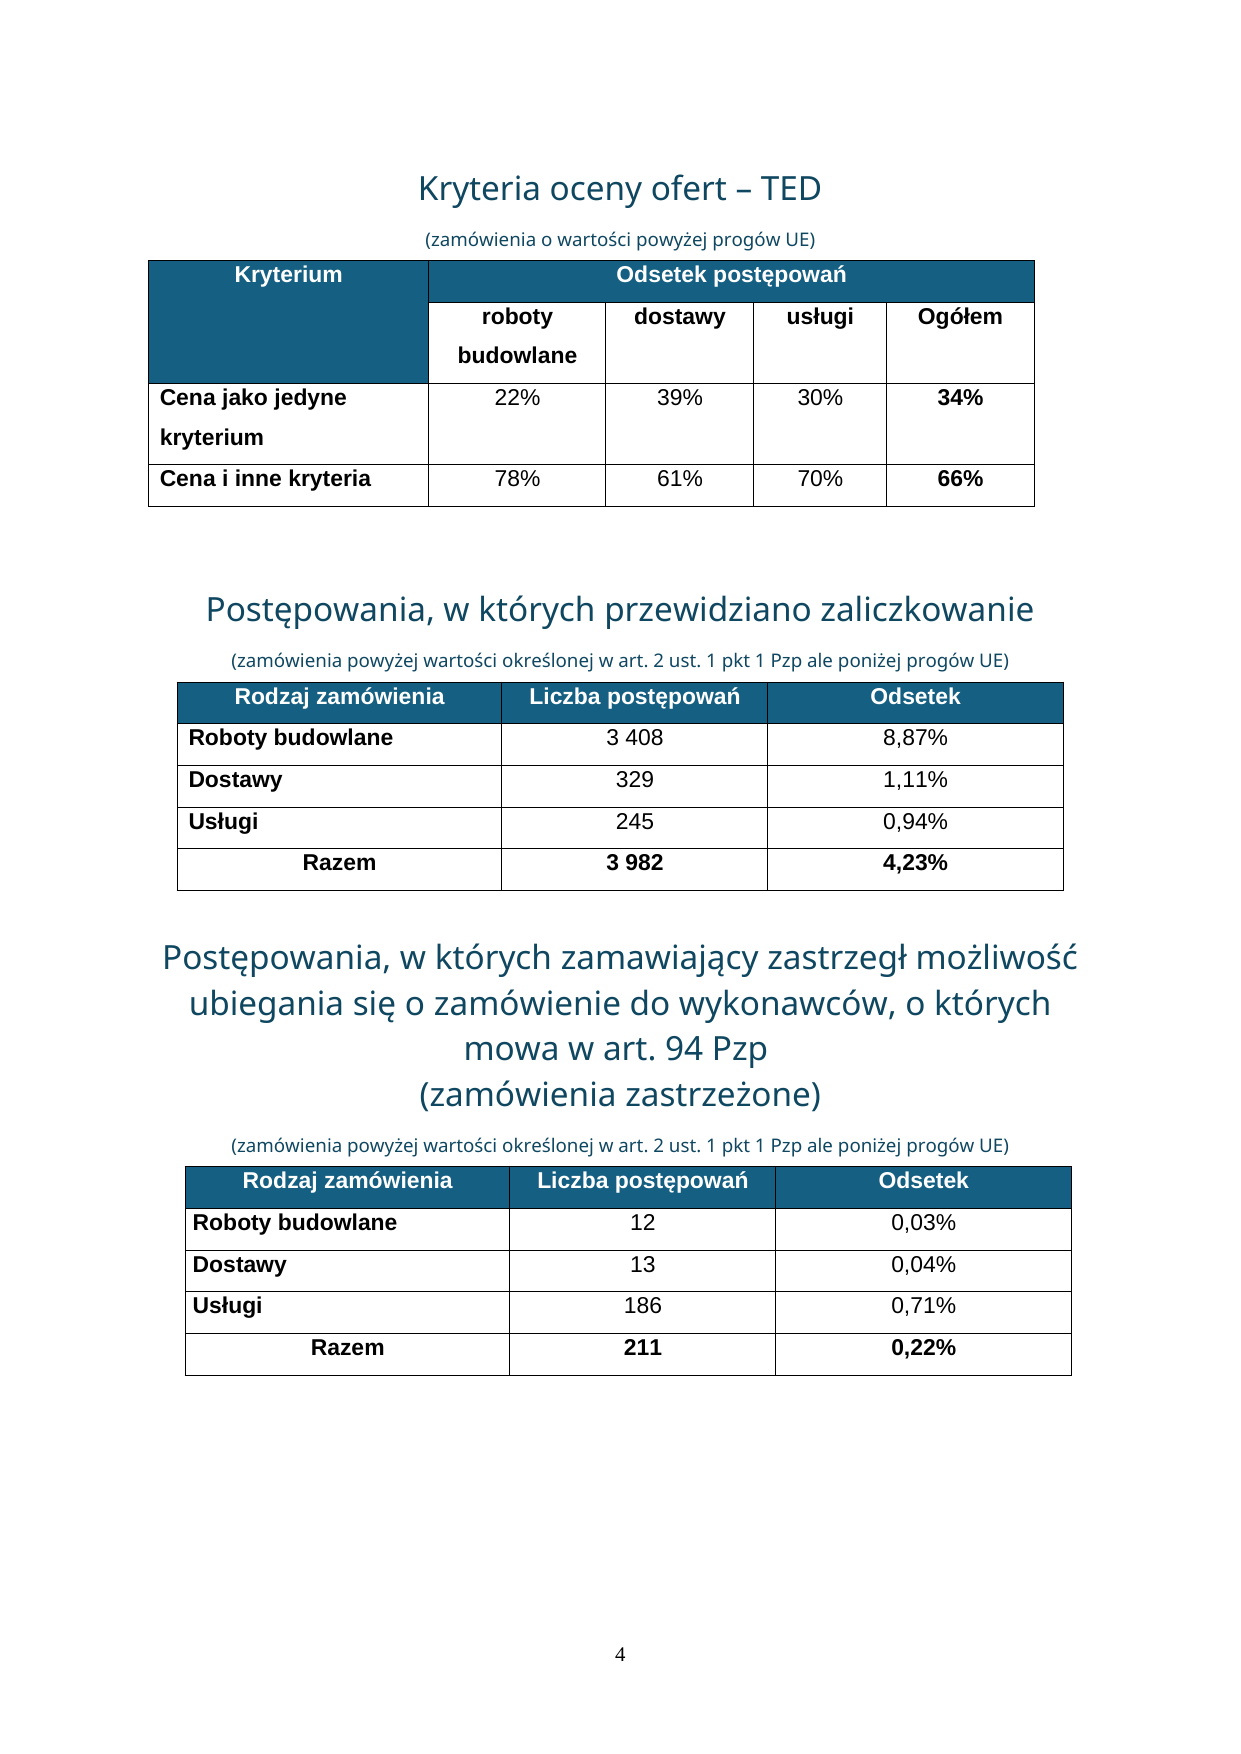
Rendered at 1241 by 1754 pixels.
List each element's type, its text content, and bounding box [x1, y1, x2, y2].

table_cell Cena i inne kryteria [149, 465, 428, 506]
table_cell 70% [754, 465, 886, 506]
subtitle Postępowania, w których przewidziano zaliczkowanie [148, 586, 1092, 631]
subtitle Postępowania, w których zamawiający zastrzegł możliwość ubiegania się o zamówienie do wykonawców, o których mowa w art. 94 Pzp (zamówienia zastrzeżone) [148, 934, 1092, 1116]
subtitle (zamówienia o wartości powyżej progów UE) [148, 226, 1092, 252]
table_cell Razem [186, 1334, 509, 1374]
table_cell 34% [887, 384, 1034, 464]
table_cell 12 [510, 1209, 775, 1249]
table_cell 22% [429, 384, 605, 464]
table_cell Roboty budowlane [178, 724, 501, 765]
table_header Rodzaj zamówienia [186, 1167, 509, 1208]
table_cell 61% [606, 465, 753, 506]
table_header Kryterium [149, 261, 428, 383]
table_cell roboty budowlane [429, 303, 605, 383]
table_cell 39% [606, 384, 753, 464]
table_cell 3 408 [502, 724, 767, 765]
table_cell usługi [754, 303, 886, 383]
table_cell 0,94% [768, 808, 1063, 848]
table_header Liczba postępowań [510, 1167, 775, 1208]
table_cell 13 [510, 1251, 775, 1291]
subtitle (zamówienia powyżej wartości określonej w art. 2 ust. 1 pkt 1 Pzp ale poniżej progów UE) [148, 1132, 1092, 1158]
table_cell 3 982 [502, 849, 767, 890]
table_header Odsetek [776, 1167, 1071, 1208]
table_cell Usługi [186, 1292, 509, 1333]
table_cell Roboty budowlane [186, 1209, 509, 1249]
table_cell 211 [510, 1334, 775, 1374]
table_cell Usługi [178, 808, 501, 848]
table_cell Cena jako jedyne kryterium [149, 384, 428, 464]
table_cell 329 [502, 766, 767, 807]
table_header Rodzaj zamówienia [178, 683, 501, 723]
table_cell 0,04% [776, 1251, 1071, 1291]
subtitle Kryteria oceny ofert – TED [148, 164, 1092, 210]
table_cell 78% [429, 465, 605, 506]
table_cell Razem [178, 849, 501, 890]
table_cell 66% [887, 465, 1034, 506]
table_header Liczba postępowań [502, 683, 767, 723]
table_cell 0,03% [776, 1209, 1071, 1249]
subtitle (zamówienia powyżej wartości określonej w art. 2 ust. 1 pkt 1 Pzp ale poniżej progów UE) [148, 648, 1092, 673]
table_cell Dostawy [178, 766, 501, 807]
table_header Odsetek postępowań [429, 261, 1034, 302]
table_cell 186 [510, 1292, 775, 1333]
table_cell 30% [754, 384, 886, 464]
table_cell dostawy [606, 303, 753, 383]
table_cell 0,71% [776, 1292, 1071, 1333]
table_cell 0,22% [776, 1334, 1071, 1374]
table_cell 4,23% [768, 849, 1063, 890]
table_cell 245 [502, 808, 767, 848]
table_cell 1,11% [768, 766, 1063, 807]
table_header Odsetek [768, 683, 1063, 723]
table_cell 8,87% [768, 724, 1063, 765]
table_cell Dostawy [186, 1251, 509, 1291]
table_cell Ogółem [887, 303, 1034, 383]
